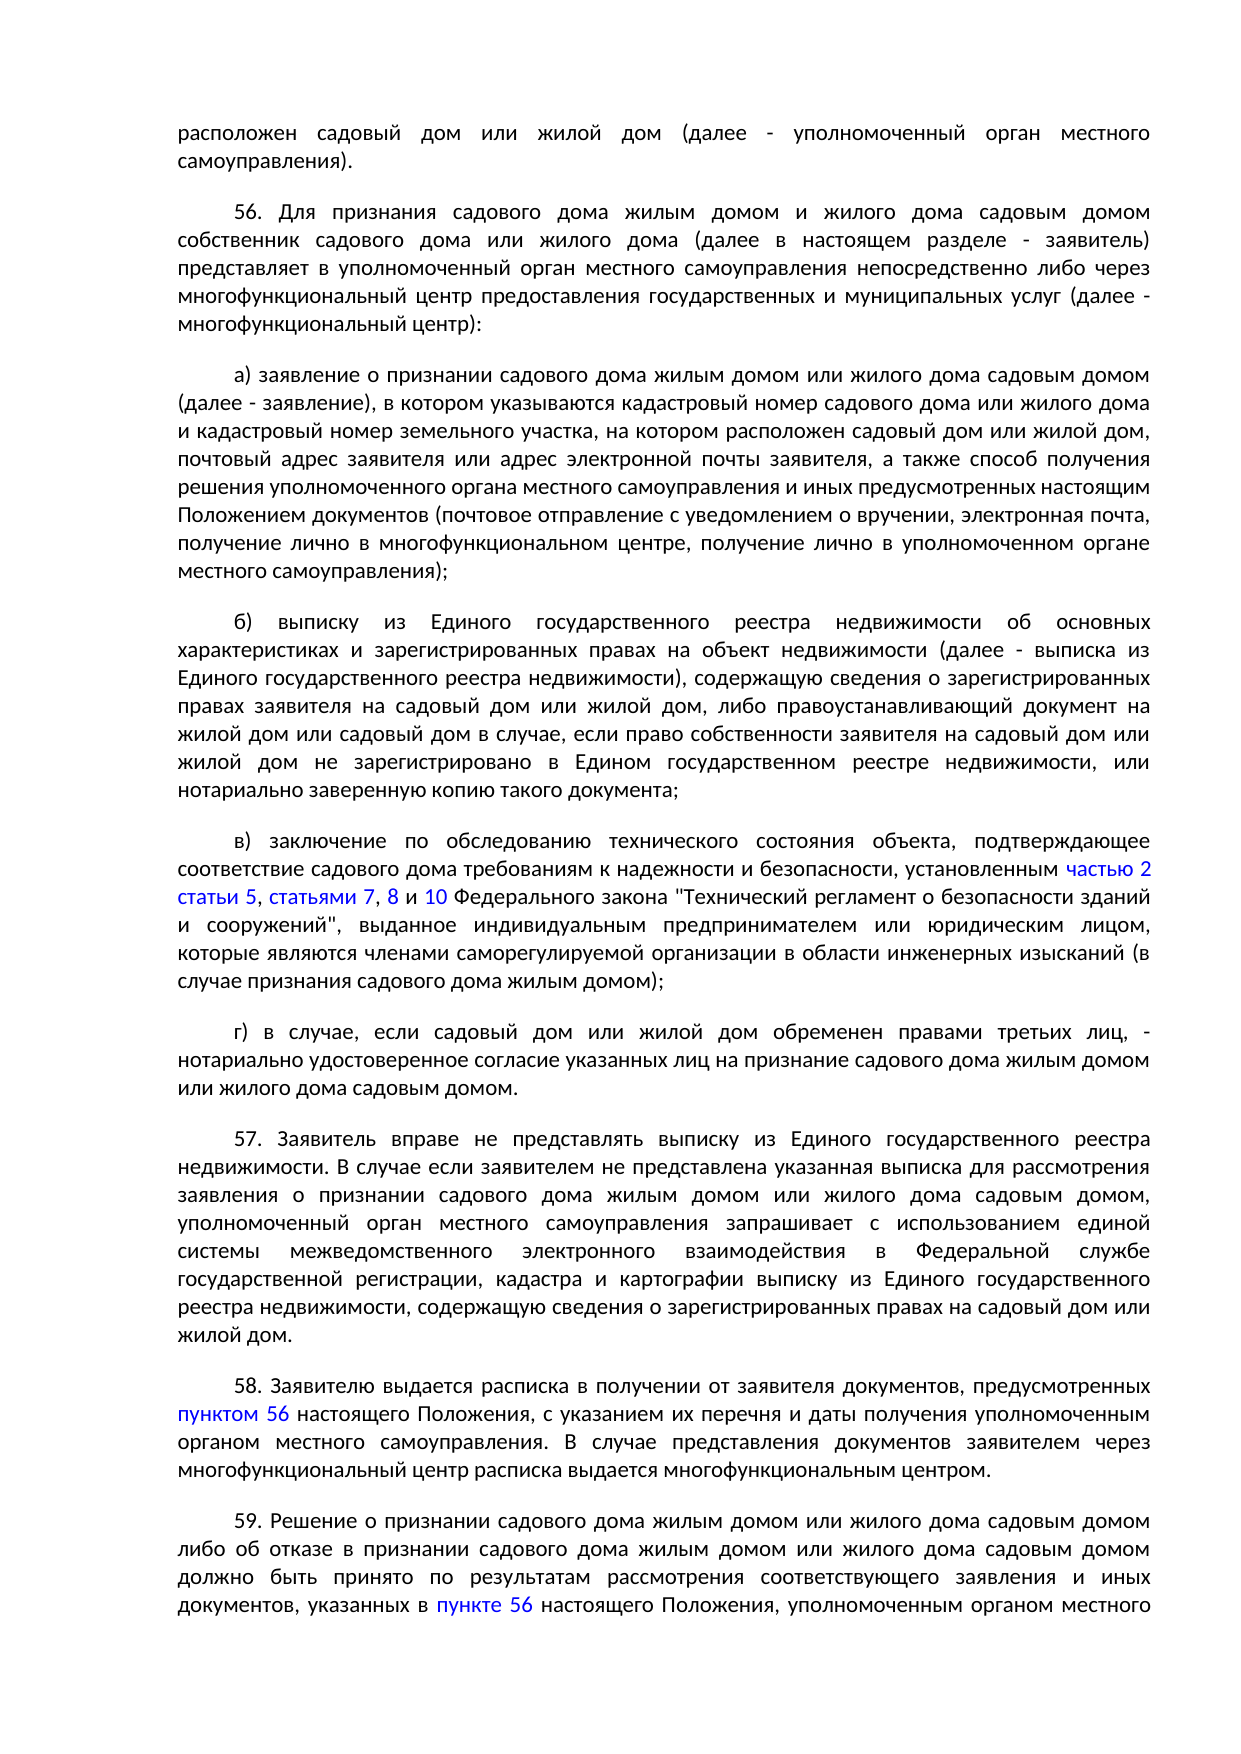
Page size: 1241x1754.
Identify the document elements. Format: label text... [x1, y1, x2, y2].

text в) заключение по обследованию технического состояния объекта, подтверждающее соответствие садового дома требованиям к надежности и безопасности, установленным частью 2 статьи 5, статьями 7, 8 и 10 Федерального закона "Технический регламент о безопасности зданий и сооружений", выданное индивидуальным предпринимателем или юридическим лицом, которые являются членами саморегулируемой организации в области инженерных изысканий (в случае признания садового дома жилым домом); [177, 826, 1152, 994]
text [177, 1506, 1152, 1618]
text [177, 118, 1152, 174]
text 56. Для признания садового дома жилым домом и жилого дома садовым домом собственник садового дома или жилого дома (далее в настоящем разделе - заявитель) представляет в уполномоченный орган местного самоуправления непосредственно либо через многофункциональный центр предоставления государственных и муниципальных услуг (далее - многофункциональный центр): [177, 197, 1152, 337]
text а) заявление о признании садового дома жилым домом или жилого дома садовым домом (далее - заявление), в котором указываются кадастровый номер садового дома или жилого дома и кадастровый номер земельного участка, на котором расположен садовый дом или жилой дом, почтовый адрес заявителя или адрес электронной почты заявителя, а также способ получения решения уполномоченного органа местного самоуправления и иных предусмотренных настоящим Положением документов (почтовое отправление с уведомлением о вручении, электронная почта, получение лично в многофункциональном центре, получение лично в уполномоченном органе местного самоуправления); [177, 360, 1152, 584]
text 57. Заявитель вправе не представлять выписку из Единого государственного реестра недвижимости. В случае если заявителем не представлена указанная выписка для рассмотрения заявления о признании садового дома жилым домом или жилого дома садовым домом, уполномоченный орган местного самоуправления запрашивает с использованием единой системы межведомственного электронного взаимодействия в Федеральной службе государственной регистрации, кадастра и картографии выписку из Единого государственного реестра недвижимости, содержащую сведения о зарегистрированных правах на садовый дом или жилой дом. [177, 1124, 1152, 1348]
text г) в случае, если садовый дом или жилой дом обременен правами третьих лиц, - нотариально удостоверенное согласие указанных лиц на признание садового дома жилым домом или жилого дома садовым домом. [177, 1017, 1152, 1101]
text 58. Заявителю выдается расписка в получении от заявителя документов, предусмотренных пунктом 56 настоящего Положения, с указанием их перечня и даты получения уполномоченным органом местного самоуправления. В случае представления документов заявителем через многофункциональный центр расписка выдается многофункциональным центром. [177, 1371, 1152, 1483]
text б) выписку из Единого государственного реестра недвижимости об основных характеристиках и зарегистрированных правах на объект недвижимости (далее - выписка из Единого государственного реестра недвижимости), содержащую сведения о зарегистрированных правах заявителя на садовый дом или жилой дом, либо правоустанавливающий документ на жилой дом или садовый дом в случае, если право собственности заявителя на садовый дом или жилой дом не зарегистрировано в Едином государственном реестре недвижимости, или нотариально заверенную копию такого документа; [177, 607, 1152, 803]
